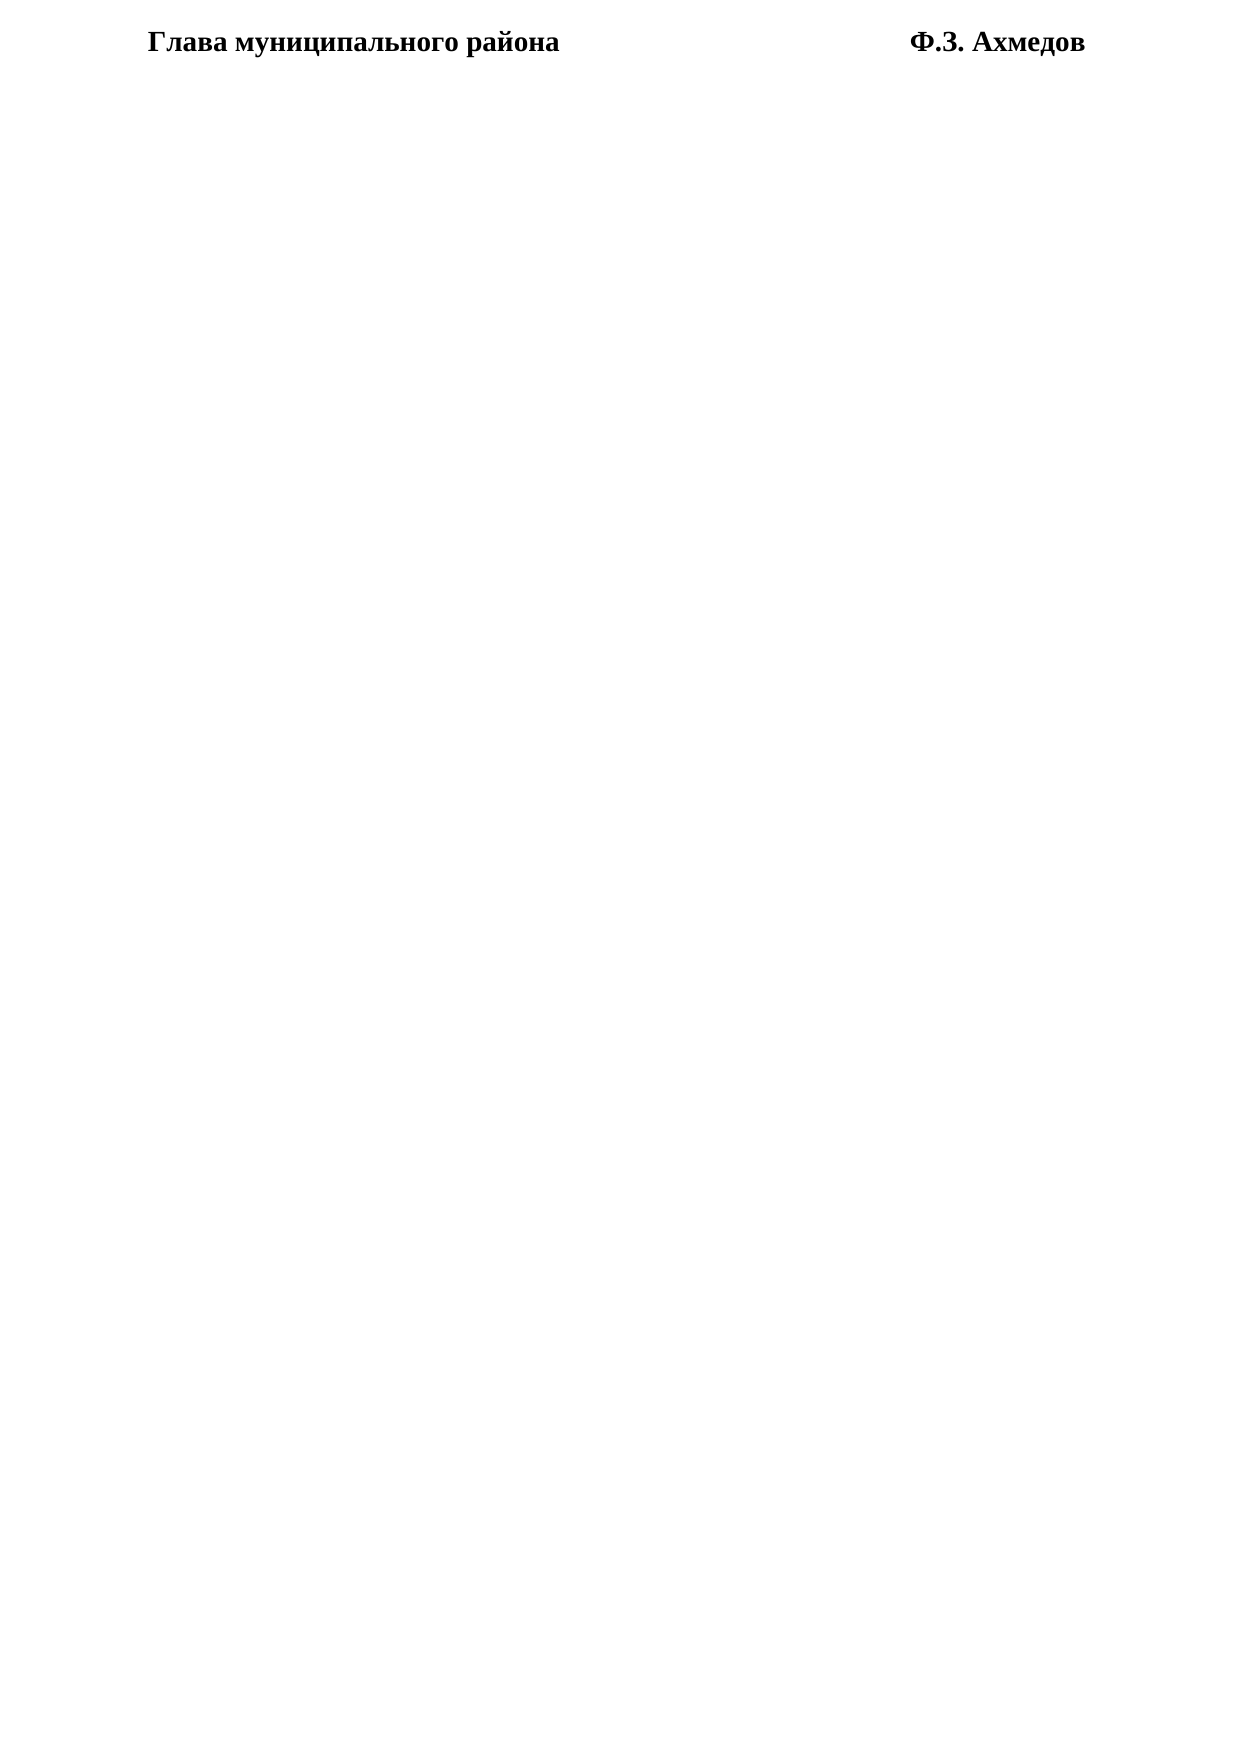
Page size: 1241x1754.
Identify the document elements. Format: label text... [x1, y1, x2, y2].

text Глава муниципального района Ф.З. Ахмедов [148, 24, 1189, 57]
